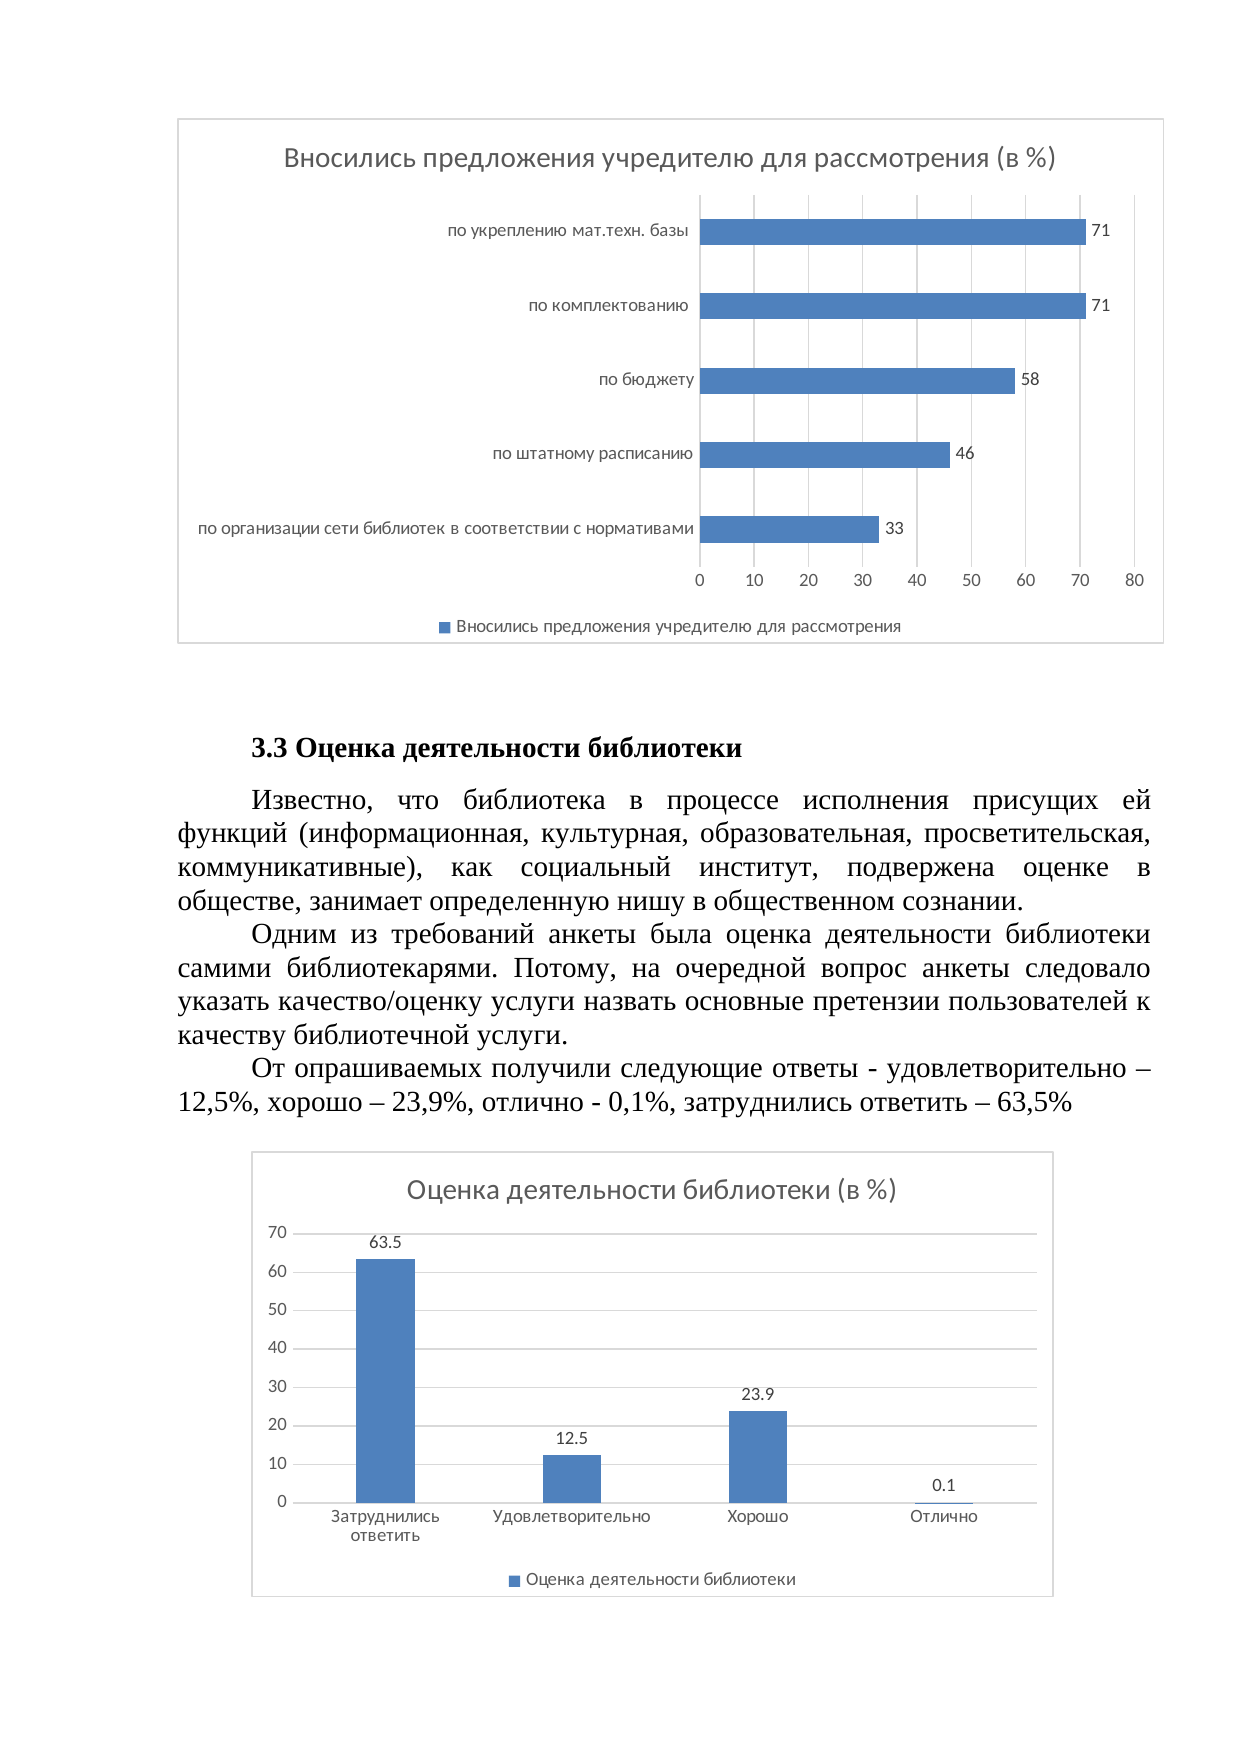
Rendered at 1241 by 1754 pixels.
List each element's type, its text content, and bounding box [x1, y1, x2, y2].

text 3.3 Оценка деятельности библиотеки [177, 730, 1152, 763]
text Одним из требований анкеты была оценка деятельности библиотеки самими библиотекарями. Потому, на очередной вопрос анкеты следовало указать качество/оценку услуги назвать основные претензии пользователей к качеству библиотечной услуги. [177, 916, 1152, 1050]
text От опрашиваемых получили следующие ответы - удовлетворительно –12,5%, хорошо – 23,9%, отлично - 0,1%, затруднились ответить – 63,5% [177, 1050, 1152, 1117]
text Известно, что библиотека в процессе исполнения присущих ей функций (информационная, культурная, образовательная, просветительская, коммуникативные), как социальный институт, подвержена оценке в обществе, занимает определенную нишу в общественном сознании. [177, 782, 1152, 916]
